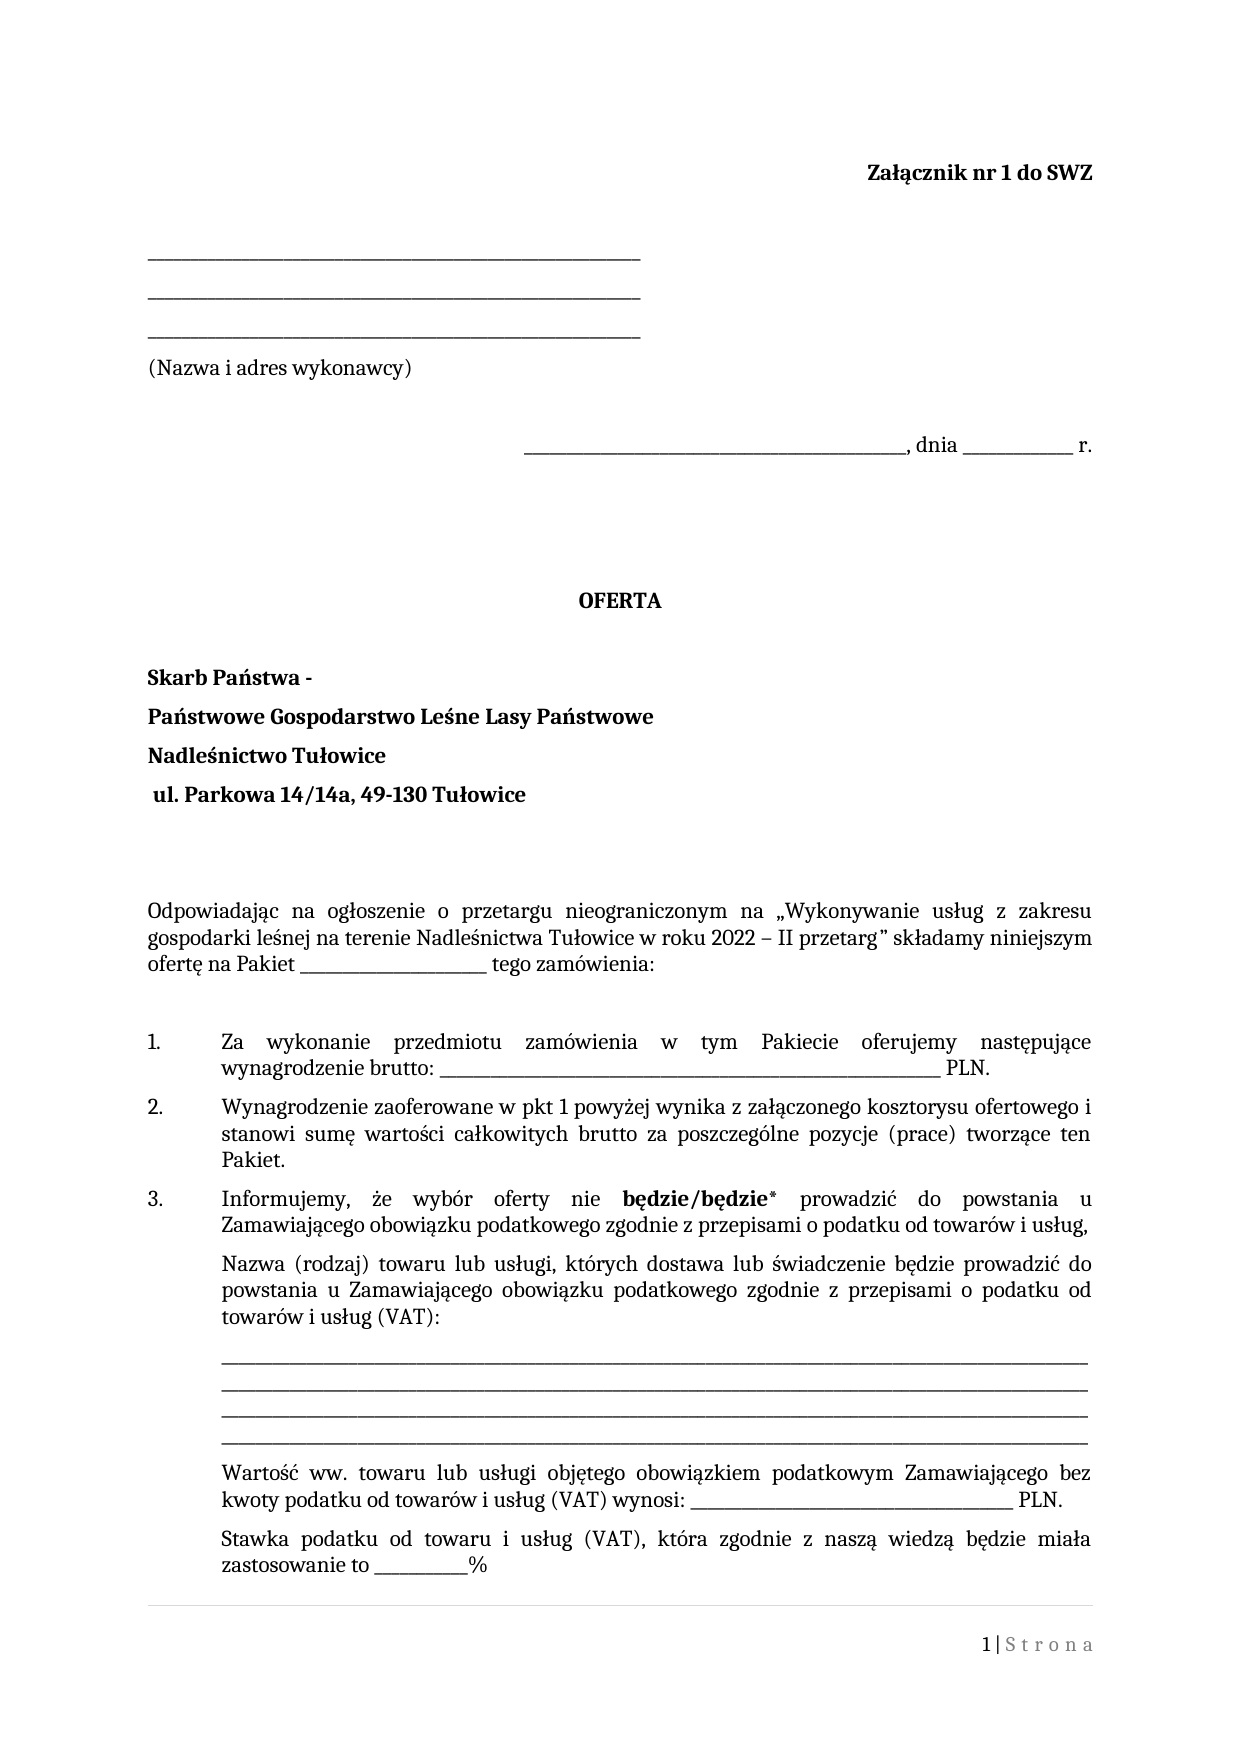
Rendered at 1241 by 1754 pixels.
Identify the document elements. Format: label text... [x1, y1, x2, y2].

text Wartość ww. towaru lub usługi objętego obowiązkiem podatkowym Zamawiającego bez kwoty podatku od towarów i usług (VAT) wynosi: ______________________________________ PLN. [221, 1460, 1093, 1513]
text Nazwa (rodzaj) towaru lub usługi, których dostawa lub świadczenie będzie prowadzić do powstania u Zamawiającego obowiązku podatkowego zgodnie z przepisami o podatku od towarów i usług (VAT): [221, 1251, 1093, 1330]
text Nadleśnictwo Tułowice [148, 743, 1093, 769]
text ________________________________________________________________________________________________________________________________________________________________________________________________________________________________________________________________________________________________________________________________________________________________________________________________________________________ [221, 1342, 1093, 1448]
text __________________________________________________________ [148, 316, 1093, 342]
text __________________________________________________________ [148, 238, 1093, 264]
text Stawka podatku od towaru i usług (VAT), która zgodnie z naszą wiedzą będzie miała zastosowanie to ___________% [221, 1525, 1093, 1578]
text _____________________________________________, dnia _____________ r. [148, 432, 1093, 458]
text Skarb Państwa - [148, 665, 1093, 692]
text 1. Za wykonanie przedmiotu zamówienia w tym Pakiecie oferujemy następujące wynagrodzenie brutto: ___________________________________________________________ PLN. [148, 1029, 1093, 1081]
text (Nazwa i adres wykonawcy) [148, 354, 1093, 381]
text 3. Informujemy, że wybór oferty nie będzie/będzie* prowadzić do powstania u Zamawiającego obowiązku podatkowego zgodnie z przepisami o podatku od towarów i usług, [148, 1186, 1093, 1238]
text Odpowiadając na ogłoszenie o przetargu nieograniczonym na „Wykonywanie usług z zakresu gospodarki leśnej na terenie Nadleśnictwa Tułowice w roku 2022 – II przetarg” składamy niniejszym ofertę na Pakiet ______________________ tego zamówienia: [148, 898, 1093, 977]
text OFERTA [148, 587, 1093, 614]
text Załącznik nr 1 do SWZ [148, 160, 1093, 186]
text Państwowe Gospodarstwo Leśne Lasy Państwowe [148, 704, 1093, 730]
text 2. Wynagrodzenie zaoferowane w pkt 1 powyżej wynika z załączonego kosztorysu ofertowego i stanowi sumę wartości całkowitych brutto za poszczególne pozycje (prace) tworzące ten Pakiet. [148, 1094, 1093, 1173]
text __________________________________________________________ [148, 277, 1093, 303]
text ul. Parkowa 14/14a, 49-130 Tułowice [148, 782, 1093, 808]
